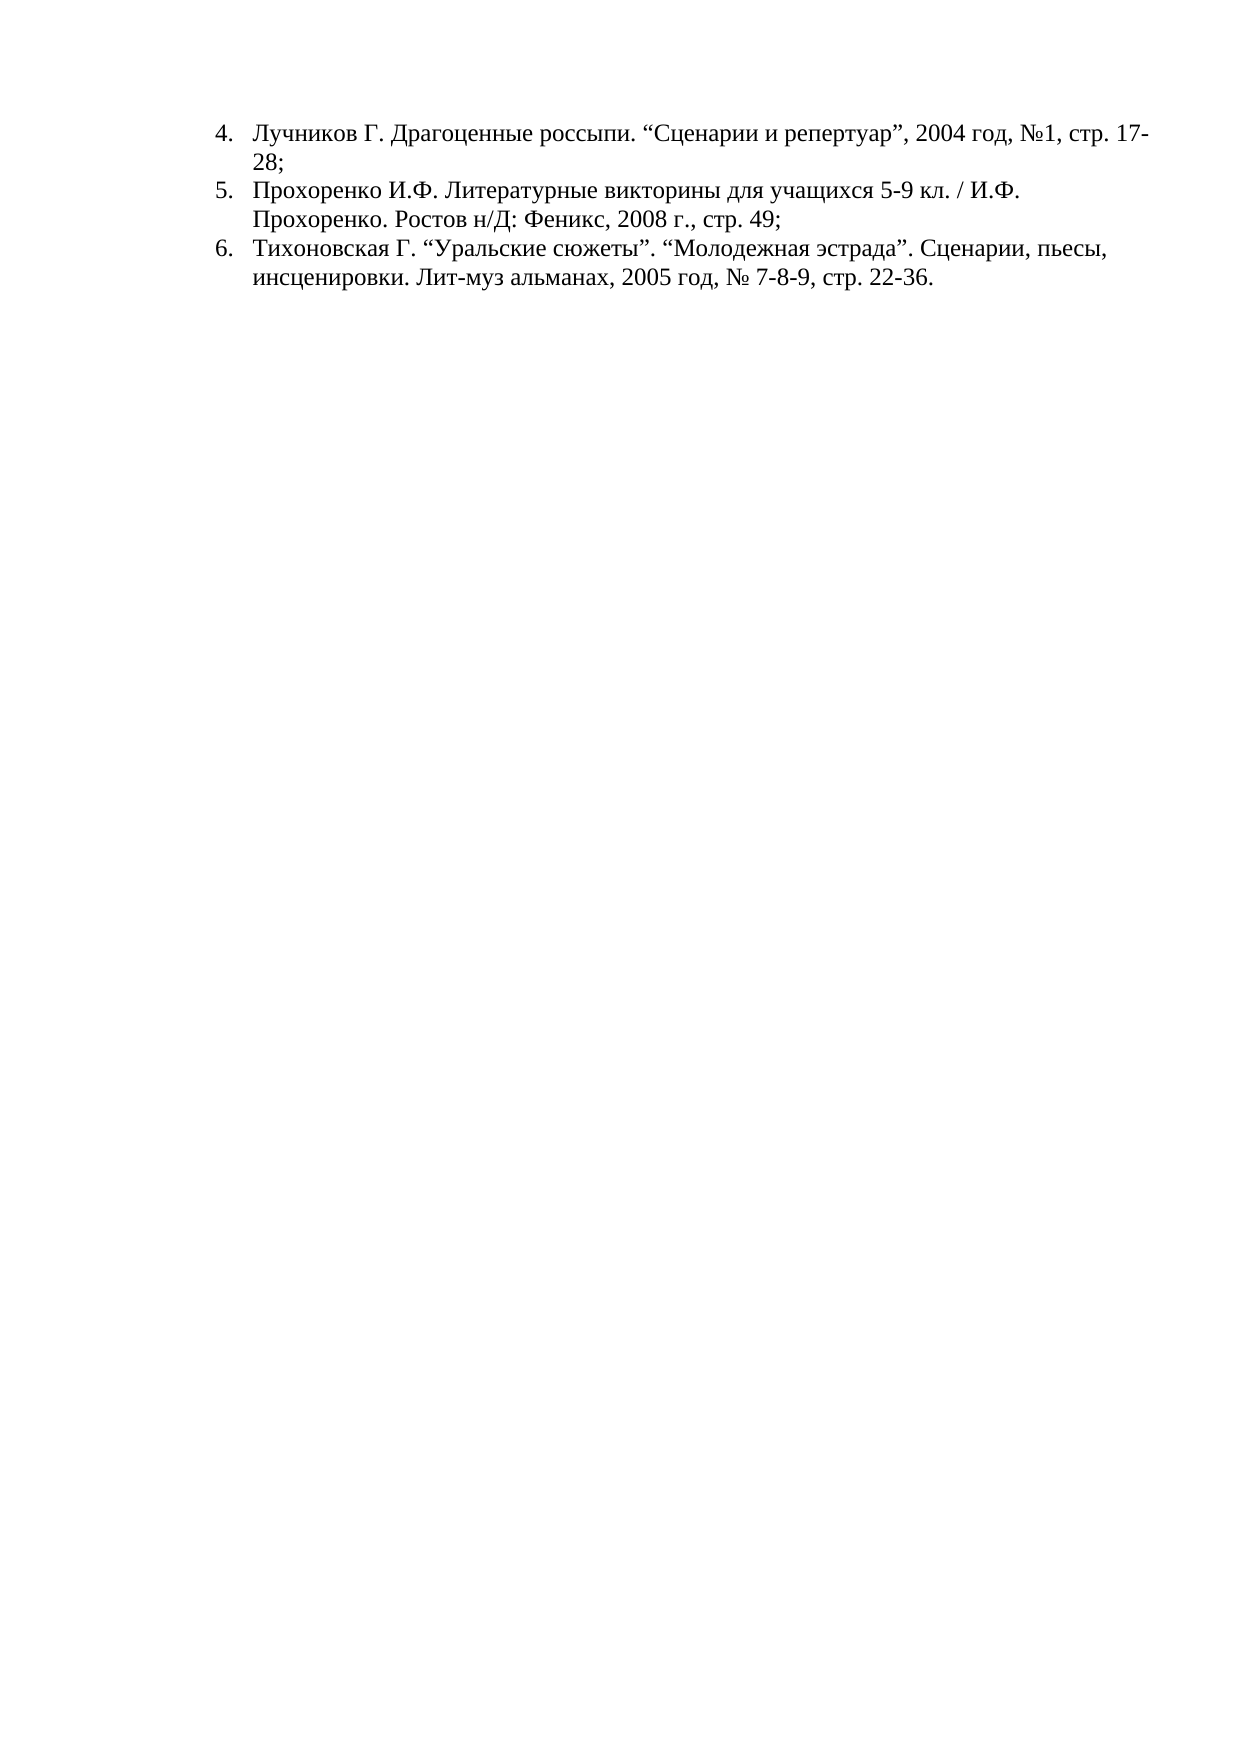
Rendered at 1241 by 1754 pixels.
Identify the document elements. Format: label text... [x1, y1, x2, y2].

list Тихоновская Г. “Уральские сюжеты”. “Молодежная эстрада”. Сценарии, пьесы, инсценировки. Лит-муз альманах, 2005 год, № 7-8-9, стр. 22-36. [215, 233, 1152, 291]
list Лучников Г. Драгоценные россыпи. “Сценарии и репертуар”, 2004 год, №1, стр. 17-28; [215, 118, 1152, 176]
list Прохоренко И.Ф. Литературные викторины для учащихся 5-9 кл. / И.Ф. Прохоренко. Ростов н/Д: Феникс, 2008 г., стр. 49; [215, 176, 1152, 233]
